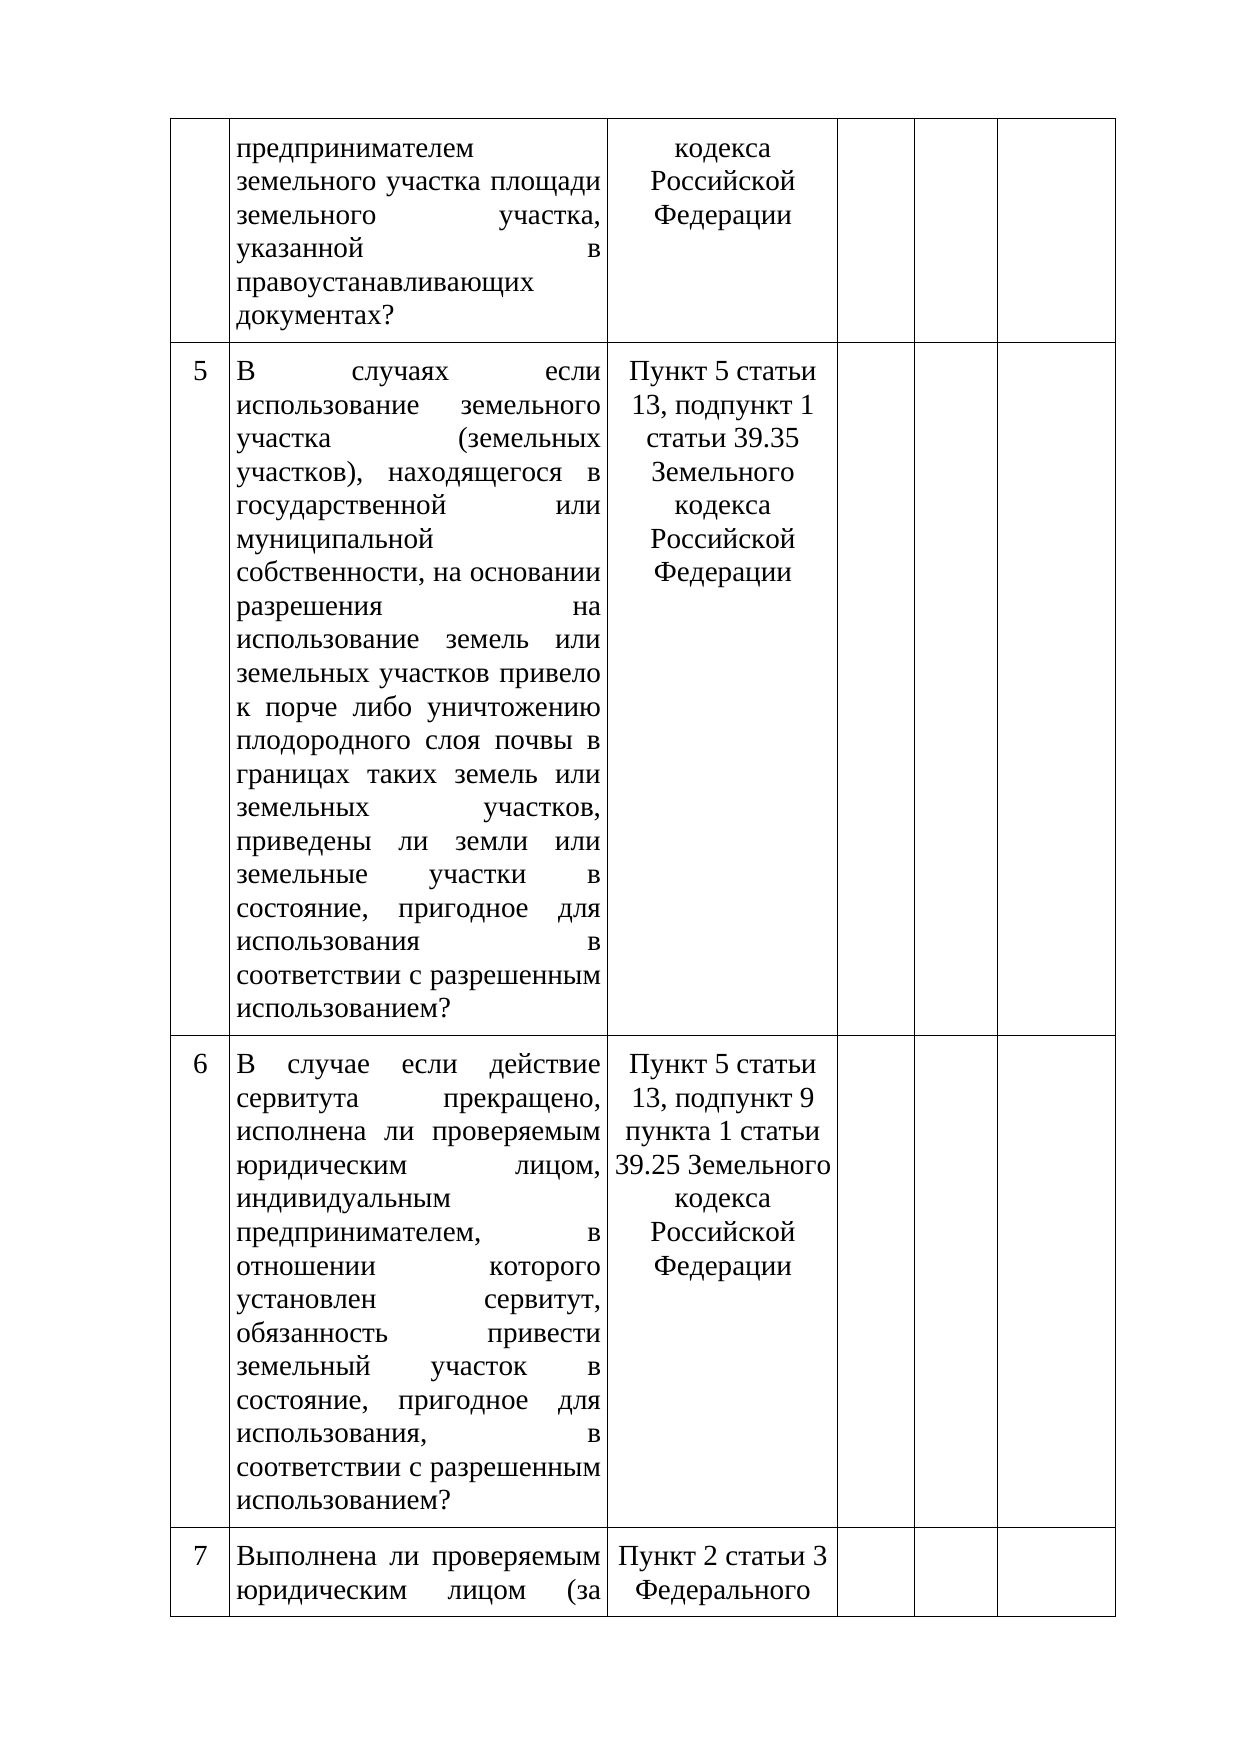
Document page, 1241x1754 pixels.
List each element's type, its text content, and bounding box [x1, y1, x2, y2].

table_cell 7 [171, 1528, 229, 1616]
table_cell [998, 1036, 1115, 1527]
table_cell [998, 343, 1115, 1035]
table_cell [838, 343, 914, 1035]
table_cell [608, 1528, 837, 1616]
table_cell [915, 1528, 997, 1616]
table_cell [998, 119, 1115, 342]
table_cell [915, 343, 997, 1035]
table_cell Пункт 5 статьи 13, подпункт 1 статьи 39.35 Земельного кодекса Российской Федерации [608, 343, 837, 1035]
table_cell [838, 119, 914, 342]
table_cell [998, 1528, 1115, 1616]
table_cell [915, 119, 997, 342]
table_cell [915, 1036, 997, 1527]
table_cell Пункт 5 статьи 13, подпункт 9 пункта 1 статьи 39.25 Земельного кодекса Российской Федерации [608, 1036, 837, 1527]
table_cell 5 [171, 343, 229, 1035]
table_cell 6 [171, 1036, 229, 1527]
table_cell [838, 1036, 914, 1527]
table_cell В случаях если использование земельного участка (земельных участков), находящегося в государственной или муниципальной собственности, на основании разрешения на использование земель или земельных участков привело к порче либо уничтожению плодородного слоя почвы в границах таких земель или земельных участков, приведены ли земли или земельные участки в состояние, пригодное для использования в соответствии с разрешенным использованием? [230, 343, 607, 1035]
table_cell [230, 1528, 607, 1616]
table_cell 4 [171, 119, 229, 342]
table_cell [608, 119, 837, 342]
table_cell В случае если действие сервитута прекращено, исполнена ли проверяемым юридическим лицом, индивидуальным предпринимателем, в отношении которого установлен сервитут, обязанность привести земельный участок в состояние, пригодное для использования, в соответствии с разрешенным использованием? [230, 1036, 607, 1527]
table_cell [230, 119, 607, 342]
table_cell [838, 1528, 914, 1616]
